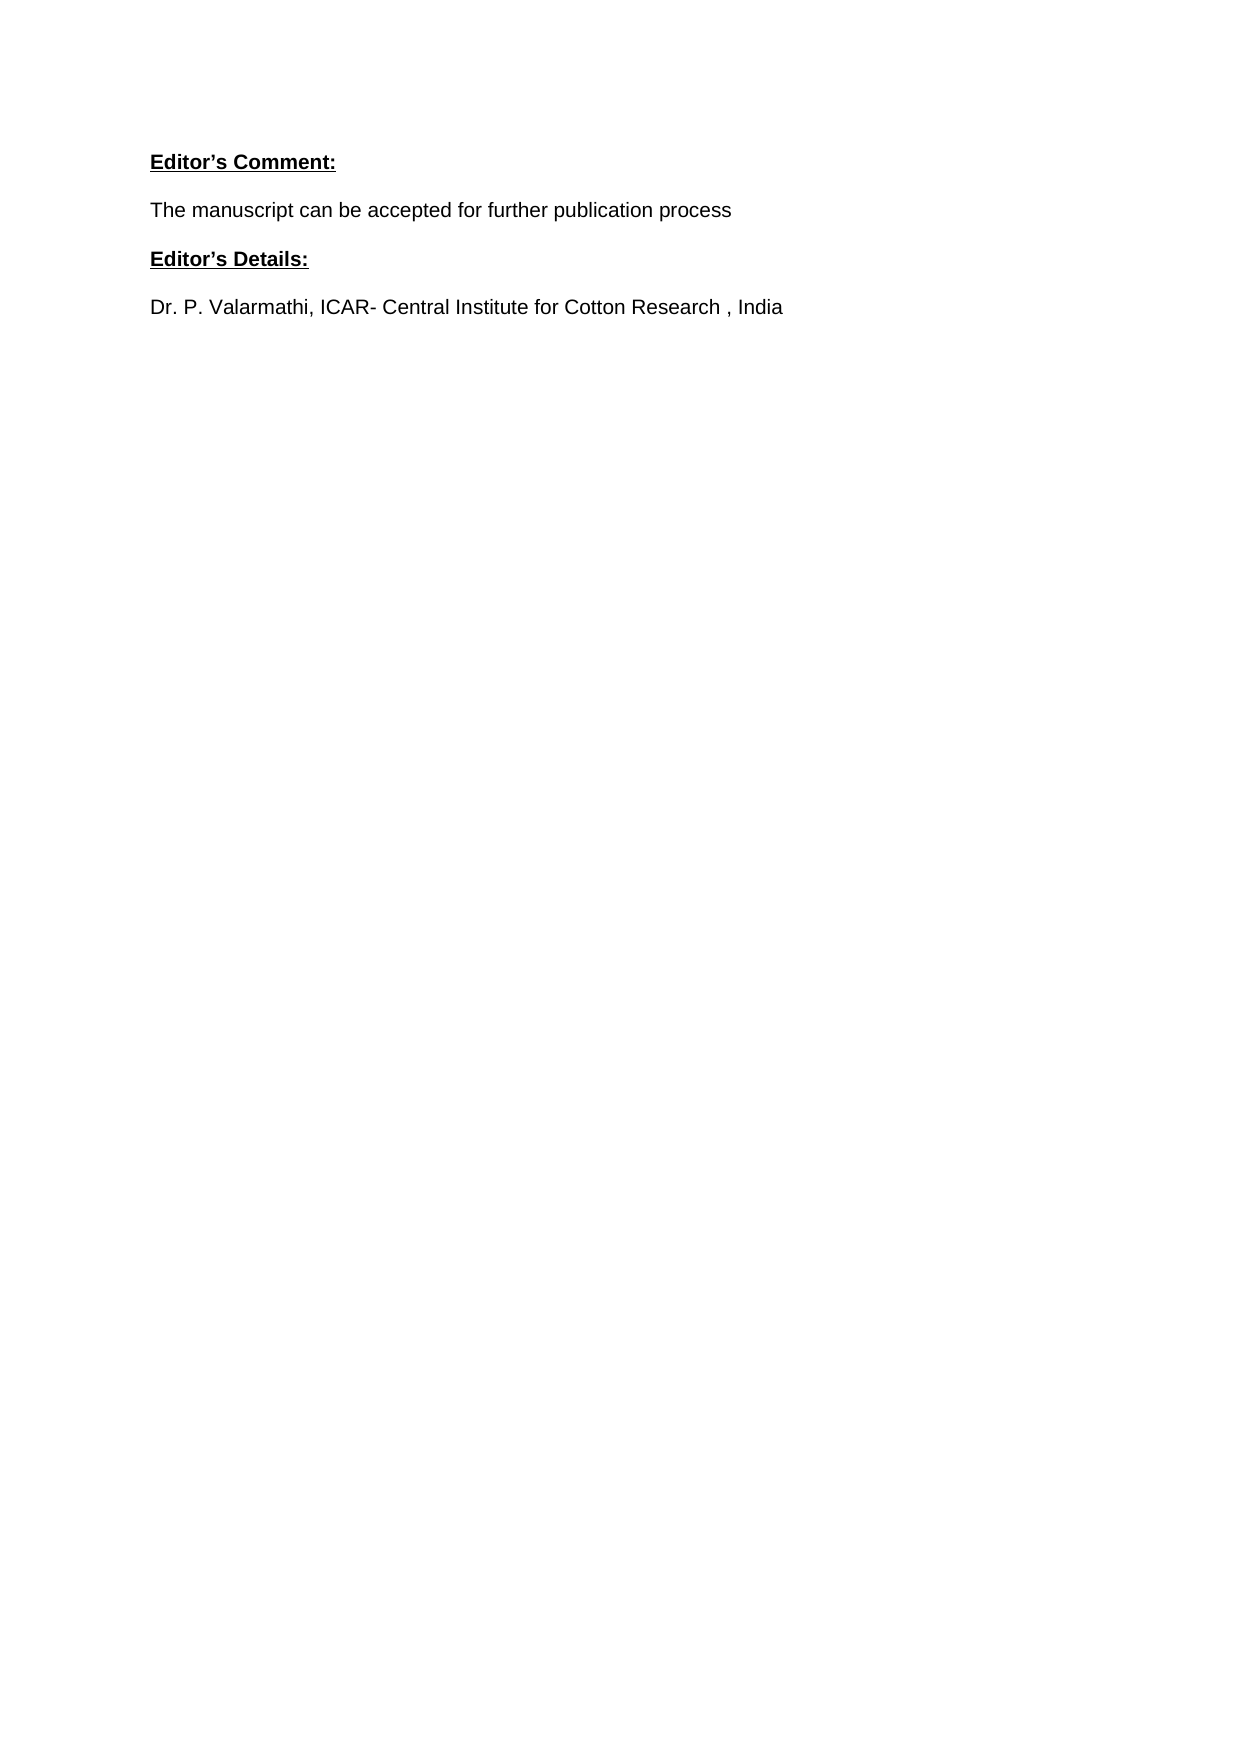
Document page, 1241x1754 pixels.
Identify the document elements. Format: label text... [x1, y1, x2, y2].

text Dr. P. Valarmathi, ICAR- Central Institute for Cotton Research , India [150, 295, 1090, 351]
text Editor’s Comment: [150, 150, 1090, 174]
text The manuscript can be accepted for further publication process [150, 198, 1090, 222]
text Editor’s Details: [150, 247, 1090, 271]
